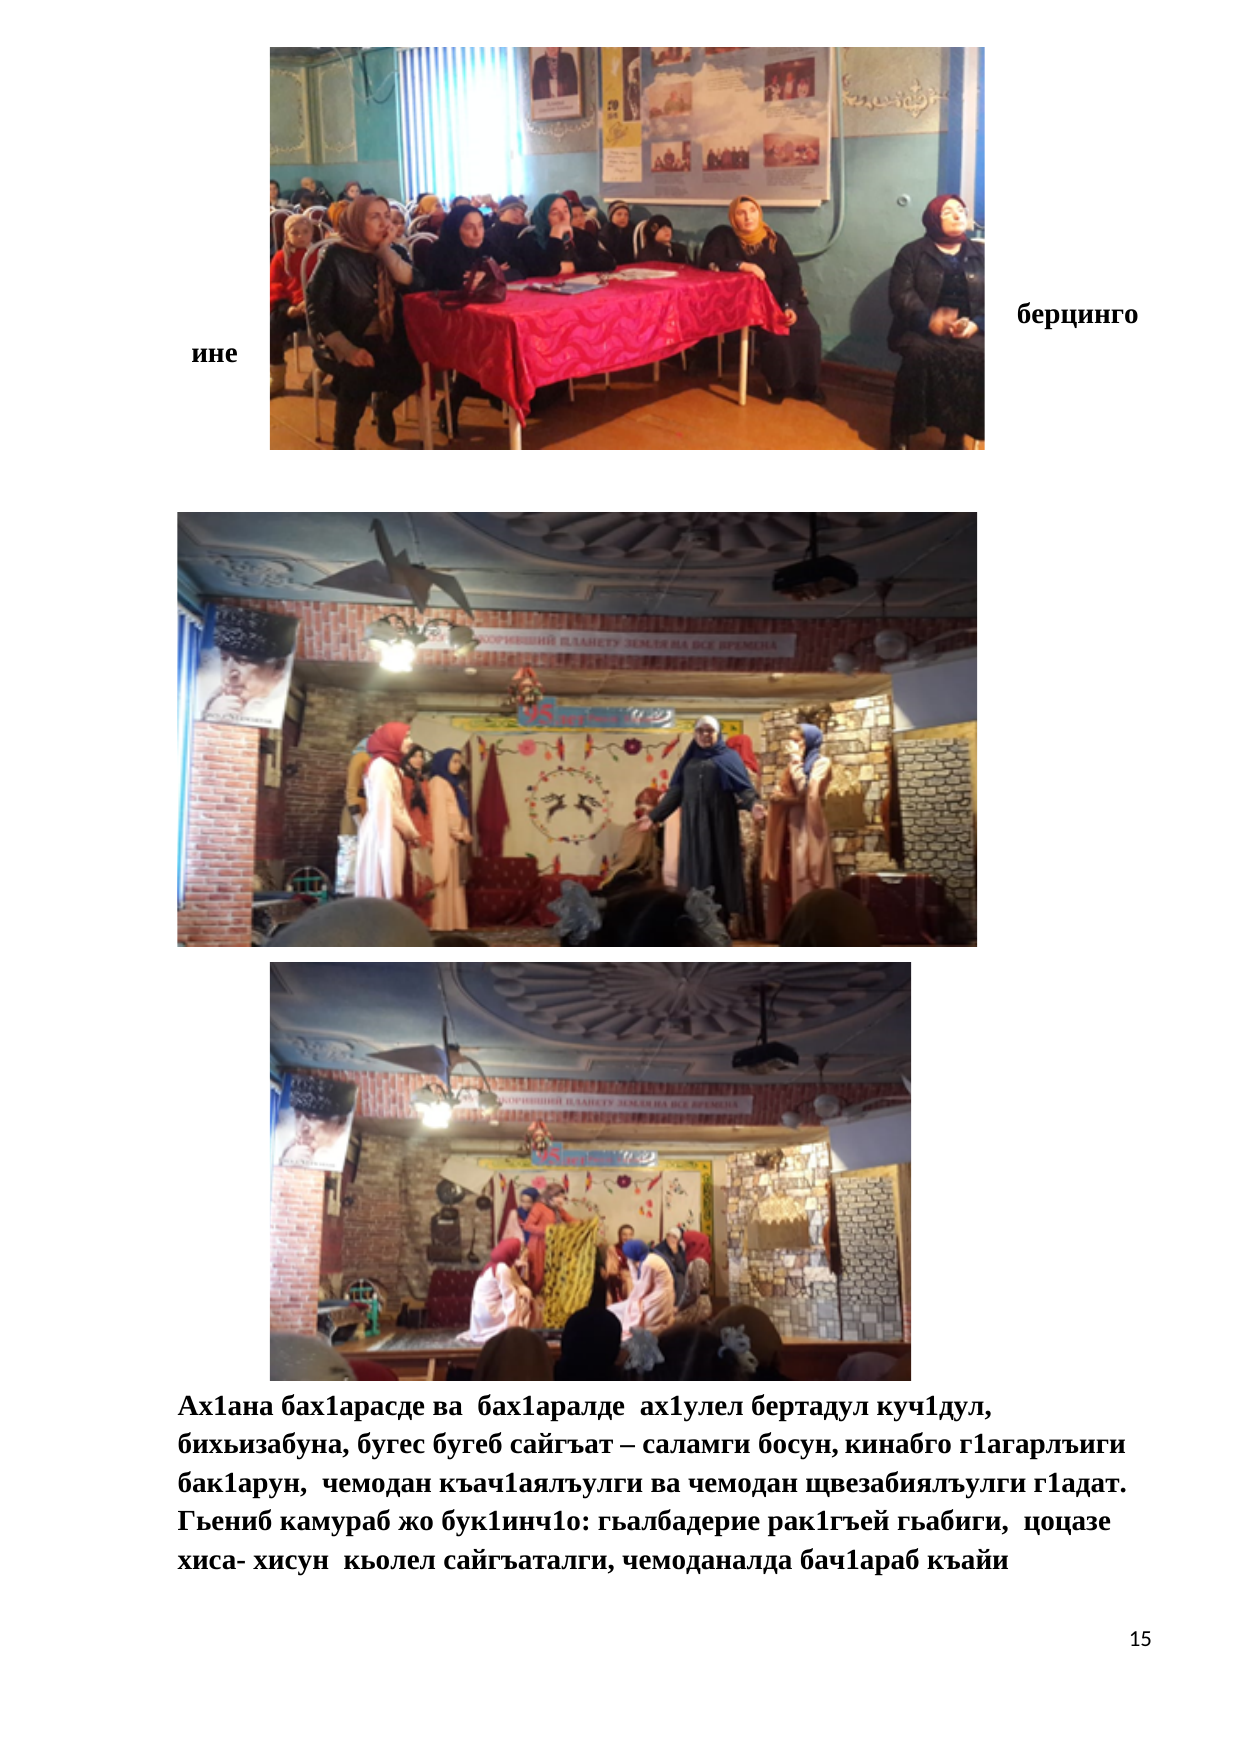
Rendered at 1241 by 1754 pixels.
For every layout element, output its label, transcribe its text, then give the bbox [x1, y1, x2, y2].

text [177, 1388, 1152, 1575]
picture [269, 47, 985, 450]
text берцинго ине [985, 296, 1152, 368]
text берцинго ине [177, 296, 269, 368]
picture [269, 962, 912, 1381]
picture [177, 512, 978, 947]
